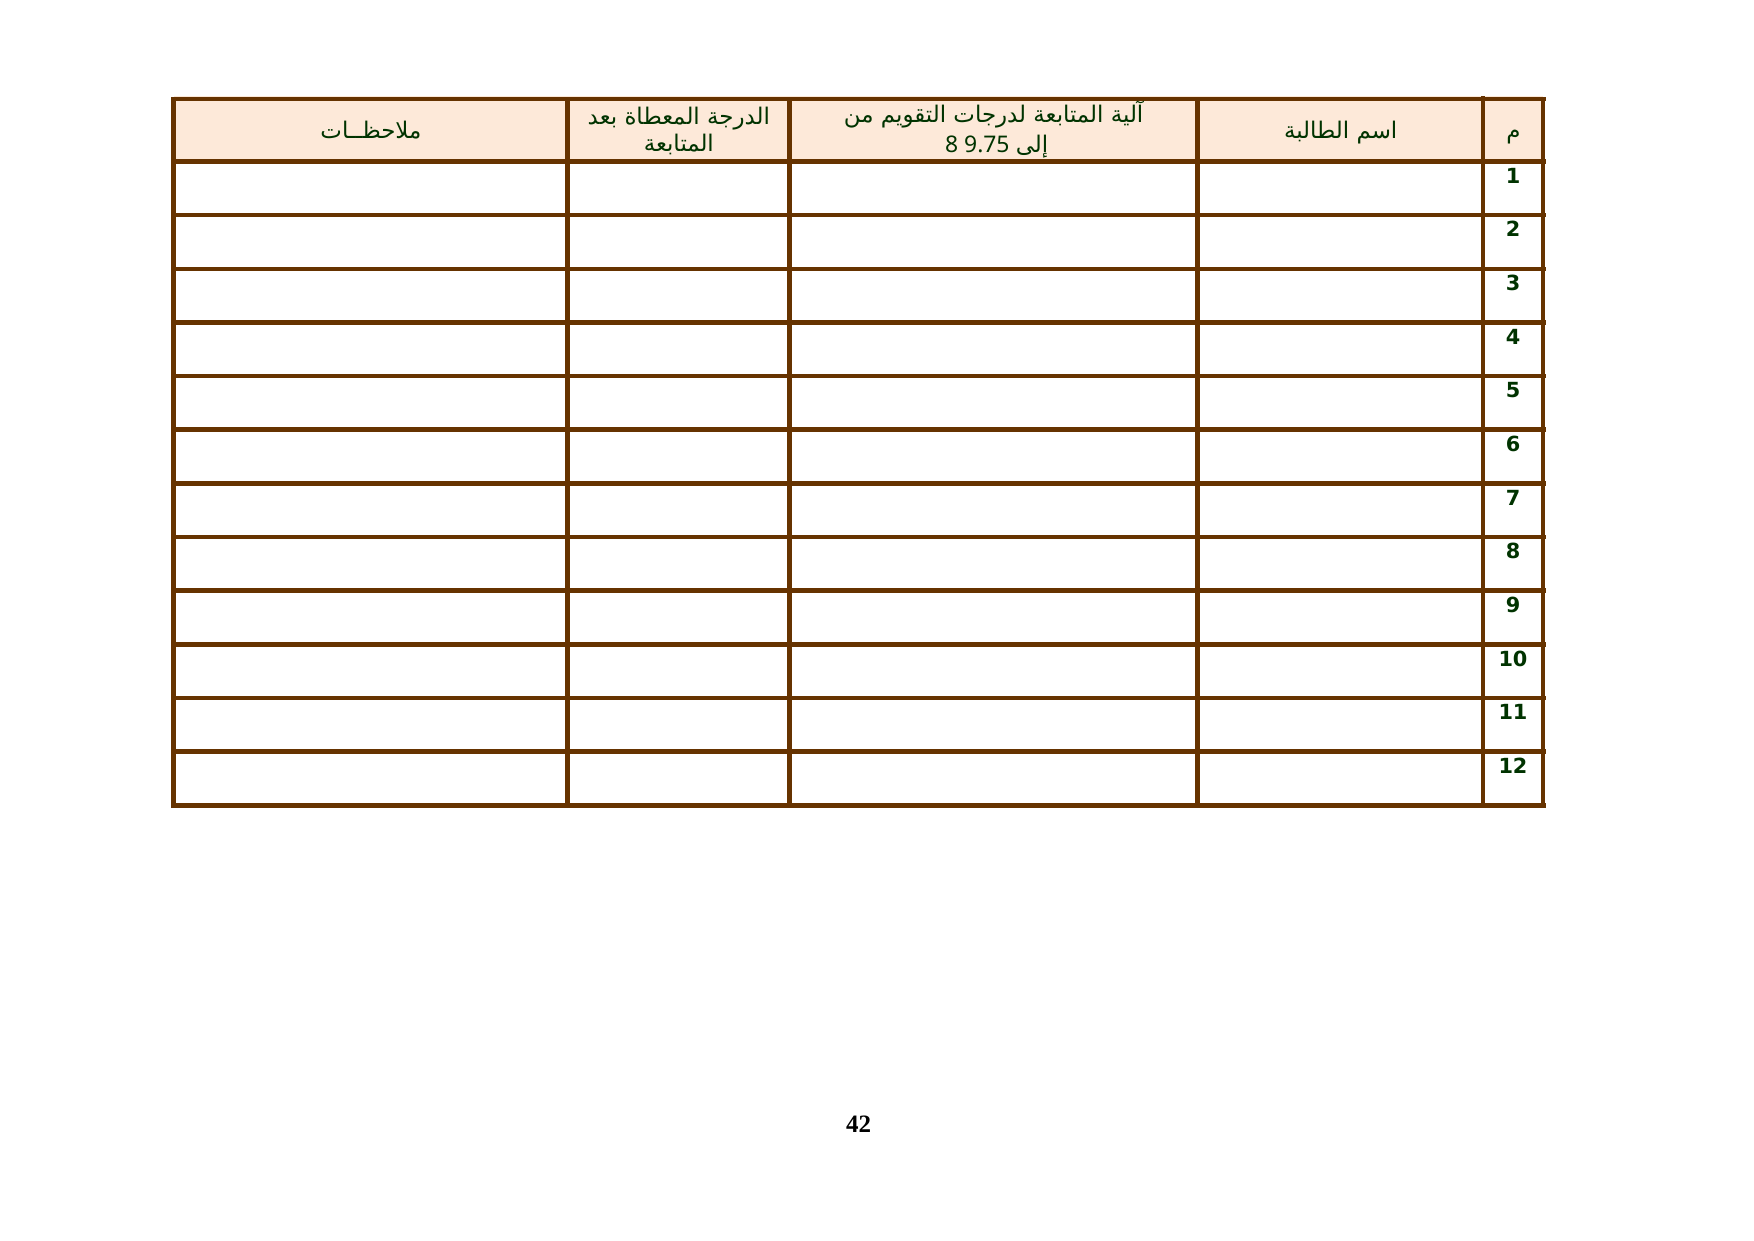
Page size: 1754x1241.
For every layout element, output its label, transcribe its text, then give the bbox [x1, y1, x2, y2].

table_cell [792, 593, 1195, 642]
table_cell [792, 647, 1195, 696]
table_cell [176, 164, 565, 213]
table_cell [176, 325, 565, 374]
table_header آلية المتابعة لدرجات التقويم من 8 إلى 9.75 [792, 101, 1195, 159]
table_cell [1200, 593, 1481, 642]
table_cell [1200, 378, 1481, 427]
table_cell [1200, 164, 1481, 213]
table_header م [1485, 101, 1541, 159]
table_cell [792, 217, 1195, 266]
table_cell [570, 432, 787, 481]
table_cell 8 [1485, 539, 1541, 588]
table_cell 12 [1485, 754, 1541, 803]
table_header اسم الطالبة [1200, 101, 1481, 159]
table_cell [570, 700, 787, 749]
table_cell 6 [1485, 432, 1541, 481]
table_cell 2 [1485, 217, 1541, 266]
table_cell [570, 539, 787, 588]
table_cell 3 [1485, 271, 1541, 320]
table_cell [176, 432, 565, 481]
table_cell [792, 754, 1195, 803]
table_cell [792, 432, 1195, 481]
table_cell [1200, 539, 1481, 588]
table_cell [1200, 647, 1481, 696]
table_header الدرجة المعطاة بعد المتابعة [570, 101, 787, 159]
table_cell [176, 647, 565, 696]
table_cell [792, 164, 1195, 213]
table_cell [792, 539, 1195, 588]
table_cell [1200, 325, 1481, 374]
table_cell [570, 593, 787, 642]
table_cell [176, 700, 565, 749]
table_cell [1200, 271, 1481, 320]
table_cell [176, 378, 565, 427]
table_cell [570, 164, 787, 213]
table_cell [570, 754, 787, 803]
table_cell [1200, 700, 1481, 749]
table_cell [176, 539, 565, 588]
table_cell [1200, 486, 1481, 534]
table_cell [570, 486, 787, 534]
table_cell [792, 325, 1195, 374]
table_cell [570, 378, 787, 427]
table_cell [570, 271, 787, 320]
table_cell [176, 754, 565, 803]
table_cell [570, 325, 787, 374]
table_cell [792, 378, 1195, 427]
table_cell 10 [1485, 647, 1541, 696]
table_cell [792, 700, 1195, 749]
table_cell 1 [1485, 164, 1541, 213]
table_cell 5 [1485, 378, 1541, 427]
table_cell [1200, 217, 1481, 266]
table_cell [570, 647, 787, 696]
table_cell 4 [1485, 325, 1541, 374]
table_cell [176, 486, 565, 534]
table_cell [570, 217, 787, 266]
table_cell [1200, 432, 1481, 481]
table_cell [792, 486, 1195, 534]
table_cell [1200, 754, 1481, 803]
table_cell [176, 593, 565, 642]
table_cell [176, 217, 565, 266]
table_cell 7 [1485, 486, 1541, 534]
table_cell 9 [1485, 593, 1541, 642]
table_cell [792, 271, 1195, 320]
table_cell [176, 271, 565, 320]
table_cell 11 [1485, 700, 1541, 749]
table_header ملاحظــات [176, 101, 565, 159]
